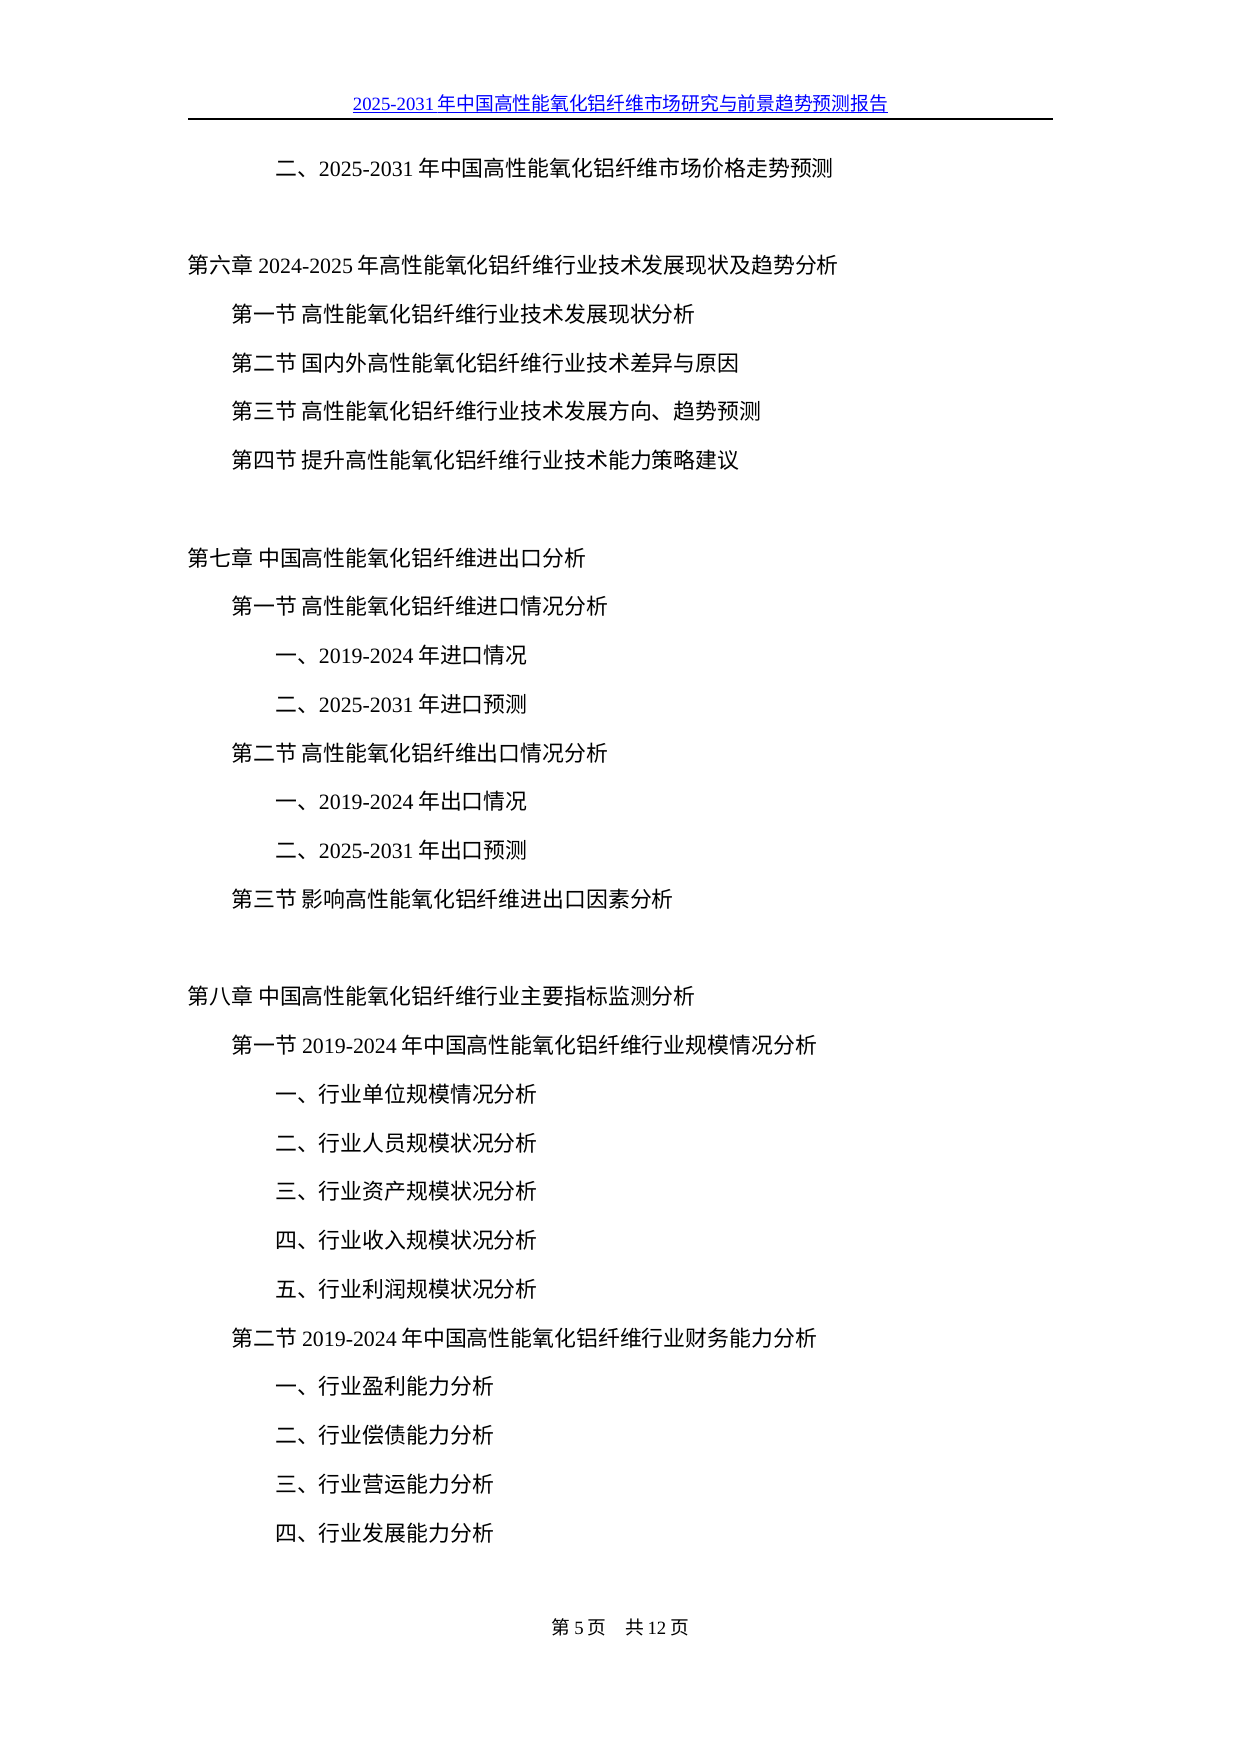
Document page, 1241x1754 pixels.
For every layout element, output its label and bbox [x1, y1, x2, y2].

text [187, 150, 1053, 1548]
